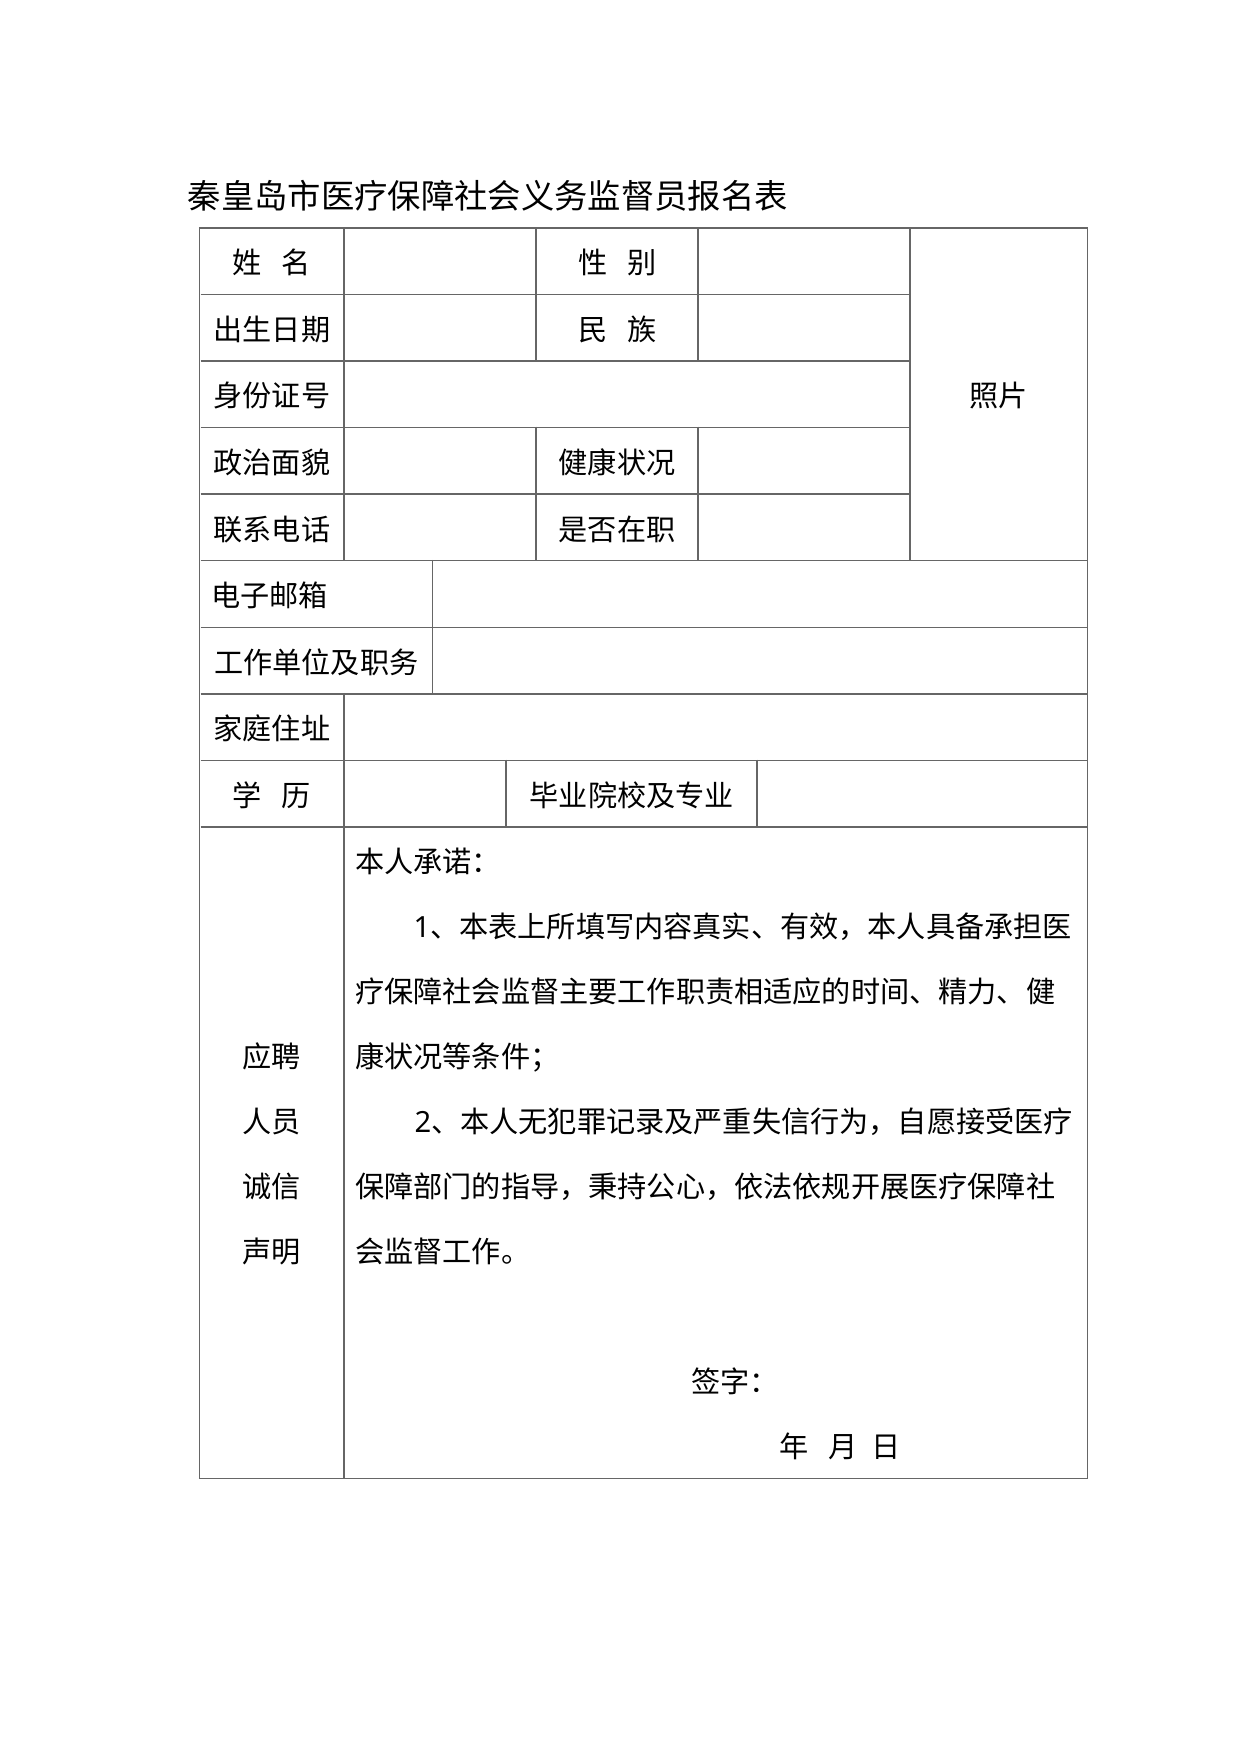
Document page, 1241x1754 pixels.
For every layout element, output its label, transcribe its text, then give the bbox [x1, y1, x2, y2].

table_cell [345, 362, 909, 427]
table_cell [699, 428, 909, 493]
table_cell 应聘 人员 诚信 声明 [200, 827, 343, 1478]
table_cell 民 族 [537, 295, 697, 360]
table_cell [345, 695, 1087, 759]
table_cell 毕业院校及专业 [507, 761, 756, 826]
table_cell [433, 628, 1087, 693]
table_cell 本人承诺： 1、本表上所填写内容真实、有效，本人具备承担医疗保障社会监督主要工作职责相适应的时间、精力、健康状况等条件； 2、本人无犯罪记录及严重失信行为，自愿接受医疗保障部门的指导，秉持公心，依法依规开展医疗保障社会监督工作。 签字： 年 月 日 [345, 828, 1087, 1478]
table_header [699, 229, 909, 293]
table_header 照片 [911, 229, 1087, 560]
table_cell 工作单位及职务 [200, 628, 432, 693]
table_header 姓 名 [200, 229, 343, 293]
table_cell [699, 495, 909, 560]
table_cell 健康状况 [537, 428, 697, 493]
table_header [345, 229, 535, 293]
table_cell 出生日期 [200, 295, 343, 360]
table_cell [758, 761, 1087, 826]
table_cell 电子邮箱 [200, 561, 432, 626]
table_cell 学 历 [200, 761, 343, 826]
table_cell 联系电话 [200, 494, 343, 560]
table_cell 是否在职 [537, 495, 697, 560]
table_cell [699, 295, 909, 360]
table_cell 家庭住址 [200, 694, 343, 759]
table_header 性 别 [537, 229, 697, 293]
table_cell [345, 495, 535, 560]
table_cell [433, 561, 1087, 626]
table_cell [345, 295, 535, 360]
table_cell [345, 761, 505, 826]
text 秦皇岛市医疗保障社会义务监督员报名表 [187, 162, 1053, 227]
table_cell 身份证号 [200, 361, 343, 427]
table_cell [345, 428, 535, 493]
table_cell 政治面貌 [200, 428, 343, 493]
